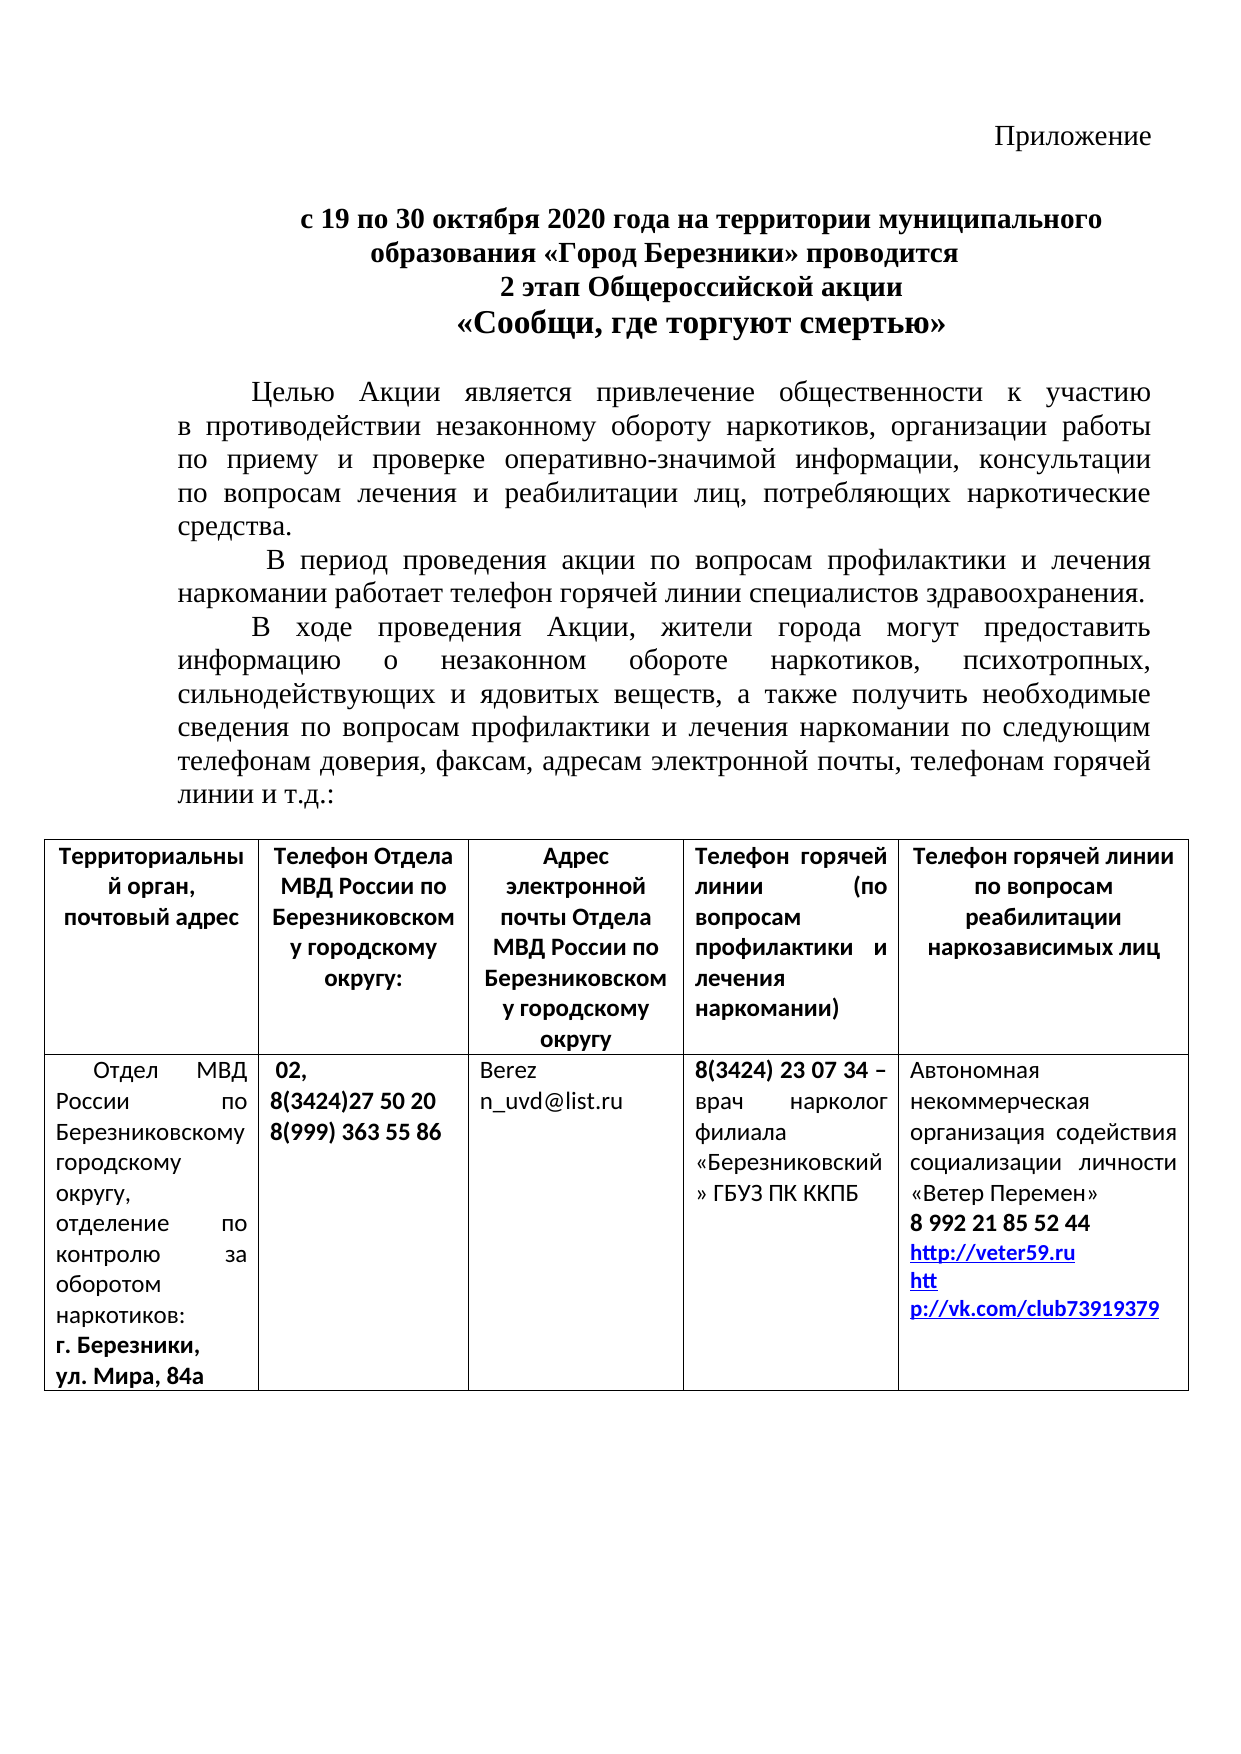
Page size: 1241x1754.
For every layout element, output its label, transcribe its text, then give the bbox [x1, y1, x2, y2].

table_header Телефон Отдела МВД России по Березниковскому городскому округу: [259, 840, 468, 1054]
table_header Телефон горячей линии (по вопросам профилактики и лечения наркомании) [684, 840, 898, 1054]
table_cell Отдел МВД России по Березниковскому городскому округу, отделение по контролю за оборотом наркотиков: г. Березники, ул. Мира, 84а [45, 1055, 258, 1390]
text Приложение [177, 118, 1152, 152]
table_header Телефон горячей линии по вопросам реабилитации наркозависимых лиц [899, 840, 1188, 1054]
text В ходе проведения Акции, жители города могут предоставить информацию о незаконном обороте наркотиков, психотропных, сильнодействующих и ядовитых веществ, а также получить необходимые сведения по вопросам профилактики и лечения наркомании по следующим телефонам доверия, факсам, адресам электронной почты, телефонам горячей линии и т.д.: [177, 609, 1152, 810]
text «Сообщи, где торгуют смертью» [177, 302, 1152, 341]
table_cell 02, 8(3424)27 50 20 8(999) 363 55 86 [259, 1055, 468, 1390]
table_cell Автономная некоммерческая организация содействия социализации личности «Ветер Перемен» 8 992 21 85 52 44 http://veter59.ru http://vk.com/club73919379 [899, 1055, 1188, 1390]
text 2 этап Общероссийской акции [177, 269, 1152, 302]
text Целью Акции является привлечение общественности к участию в противодействии незаконному обороту наркотиков, организации работы по приему и проверке оперативно-значимой информации, консультации по вопросам лечения и реабилитации лиц, потребляющих наркотические средства. [177, 374, 1152, 542]
table_header Территориальный орган, почтовый адрес [45, 840, 258, 1054]
table_cell 8(3424) 23 07 34 – врач нарколог филиала «Березниковский» ГБУЗ ПК ККПБ [684, 1055, 898, 1390]
text с 19 по 30 октября 2020 года на территории муниципального образования «Город Березники» проводится [177, 202, 1152, 269]
table_header Адрес электронной почты Отдела МВД России по Березниковскому городскому округу [469, 840, 683, 1054]
text В период проведения акции по вопросам профилактики и лечения наркомании работает телефон горячей линии специалистов здравоохранения. [177, 542, 1152, 609]
table_cell Berezn_uvd@list.ru [469, 1055, 683, 1390]
